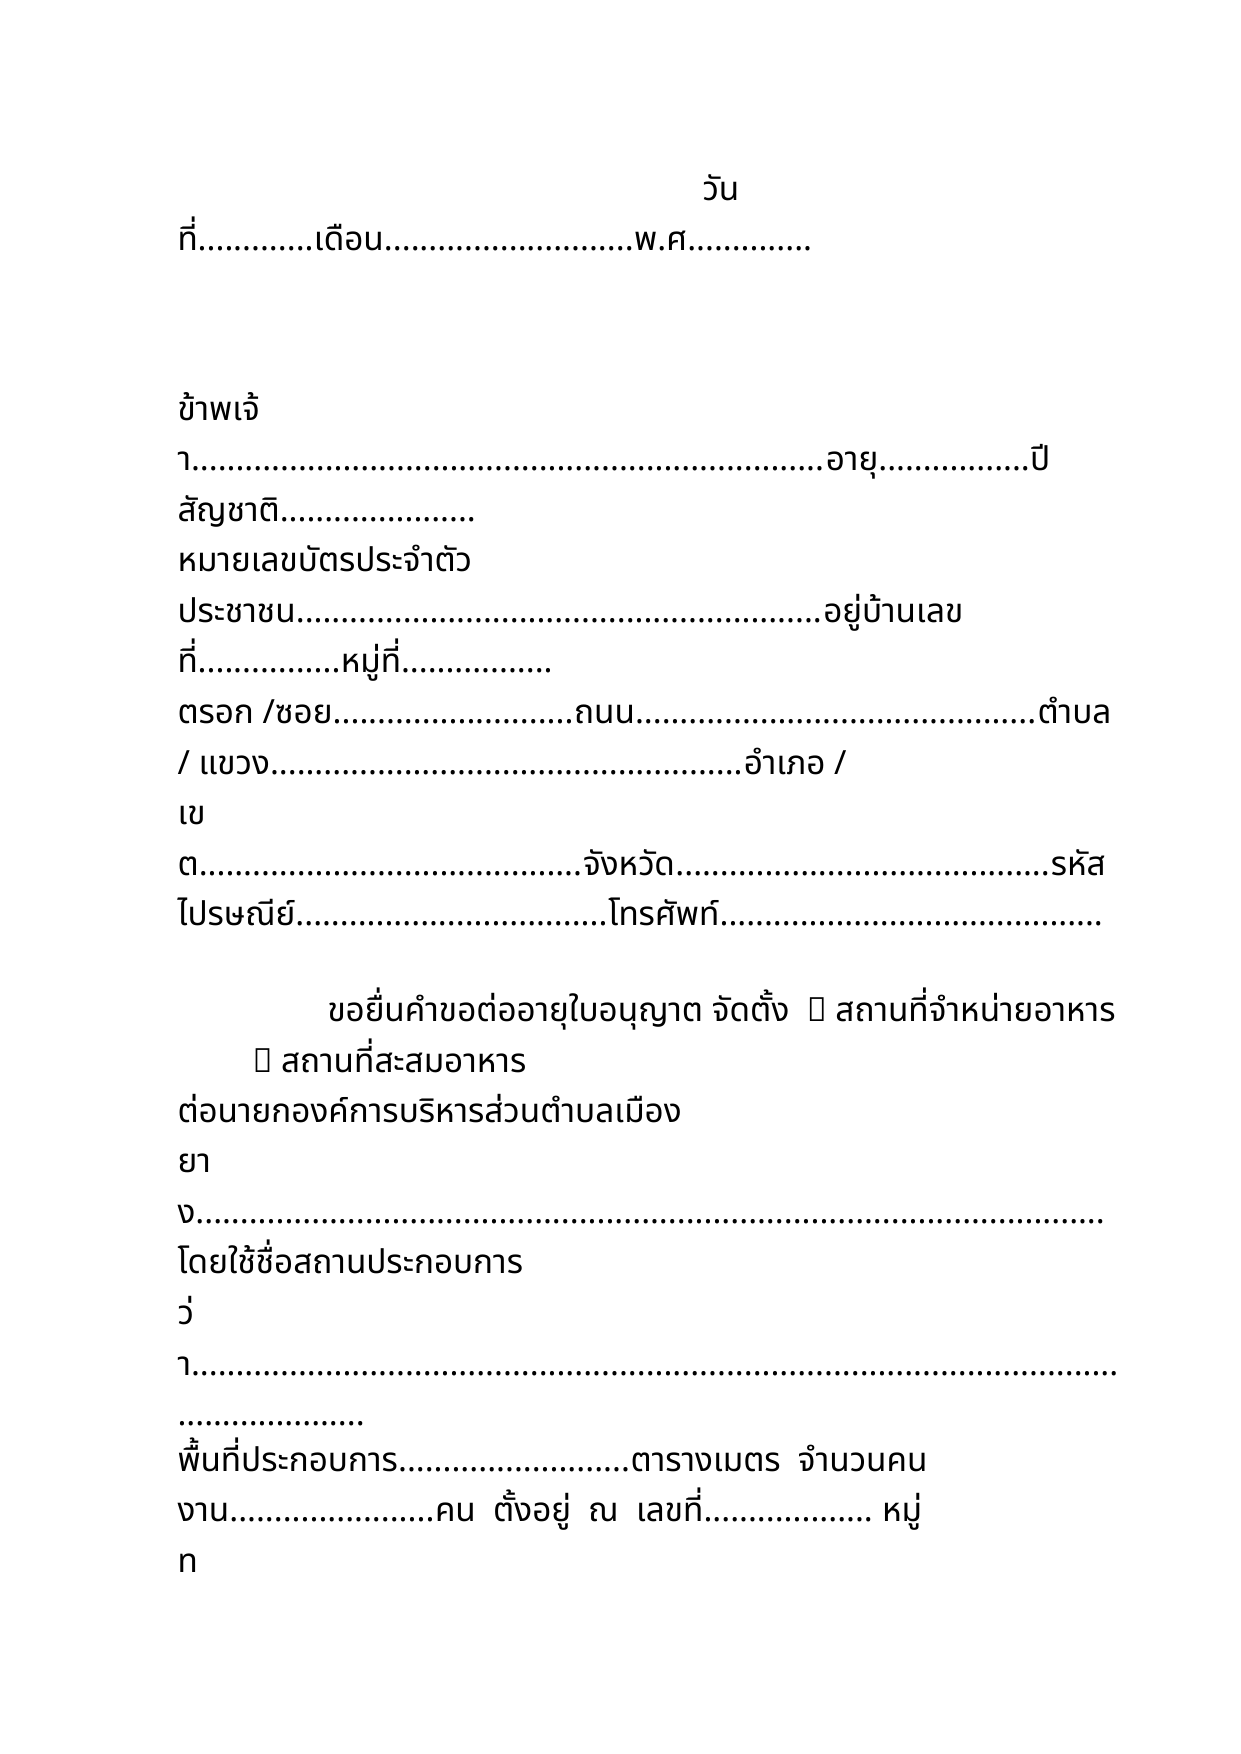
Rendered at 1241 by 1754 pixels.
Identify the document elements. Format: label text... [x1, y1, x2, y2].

text ต่อนายกองค์การบริหารส่วนตำบลเมืองยาง...................................................................................................... โดยใช้ชื่อสถานประกอบการว่า............................................................................................................................. [177, 1087, 1122, 1435]
text ข้าพเจ้า.......................................................................อายุ.................ปี สัญชาติ...................... [177, 311, 1122, 536]
text หมายเลขบัตรประจำตัวประชาชน...........................................................อยู่บ้านเลขที่................หมู่ที่................. [177, 536, 1122, 688]
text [177, 1435, 1122, 1587]
text ขอยื่นคำขอต่ออายุใบอนุญาต จัดตั้ง สถานที่จำหน่ายอาหาร สถานที่สะสมอาหาร [252, 986, 1122, 1087]
text วันที่.............เดือน............................พ.ศ.............. [177, 165, 1122, 266]
text ตรอก /ซอย...........................ถนน.............................................ตำบล / แขวง.....................................................อำเภอ / เขต...........................................จังหวัด..........................................รหัสไปรษณีย์...................................โทรศัพท์........................................... [177, 688, 1122, 986]
